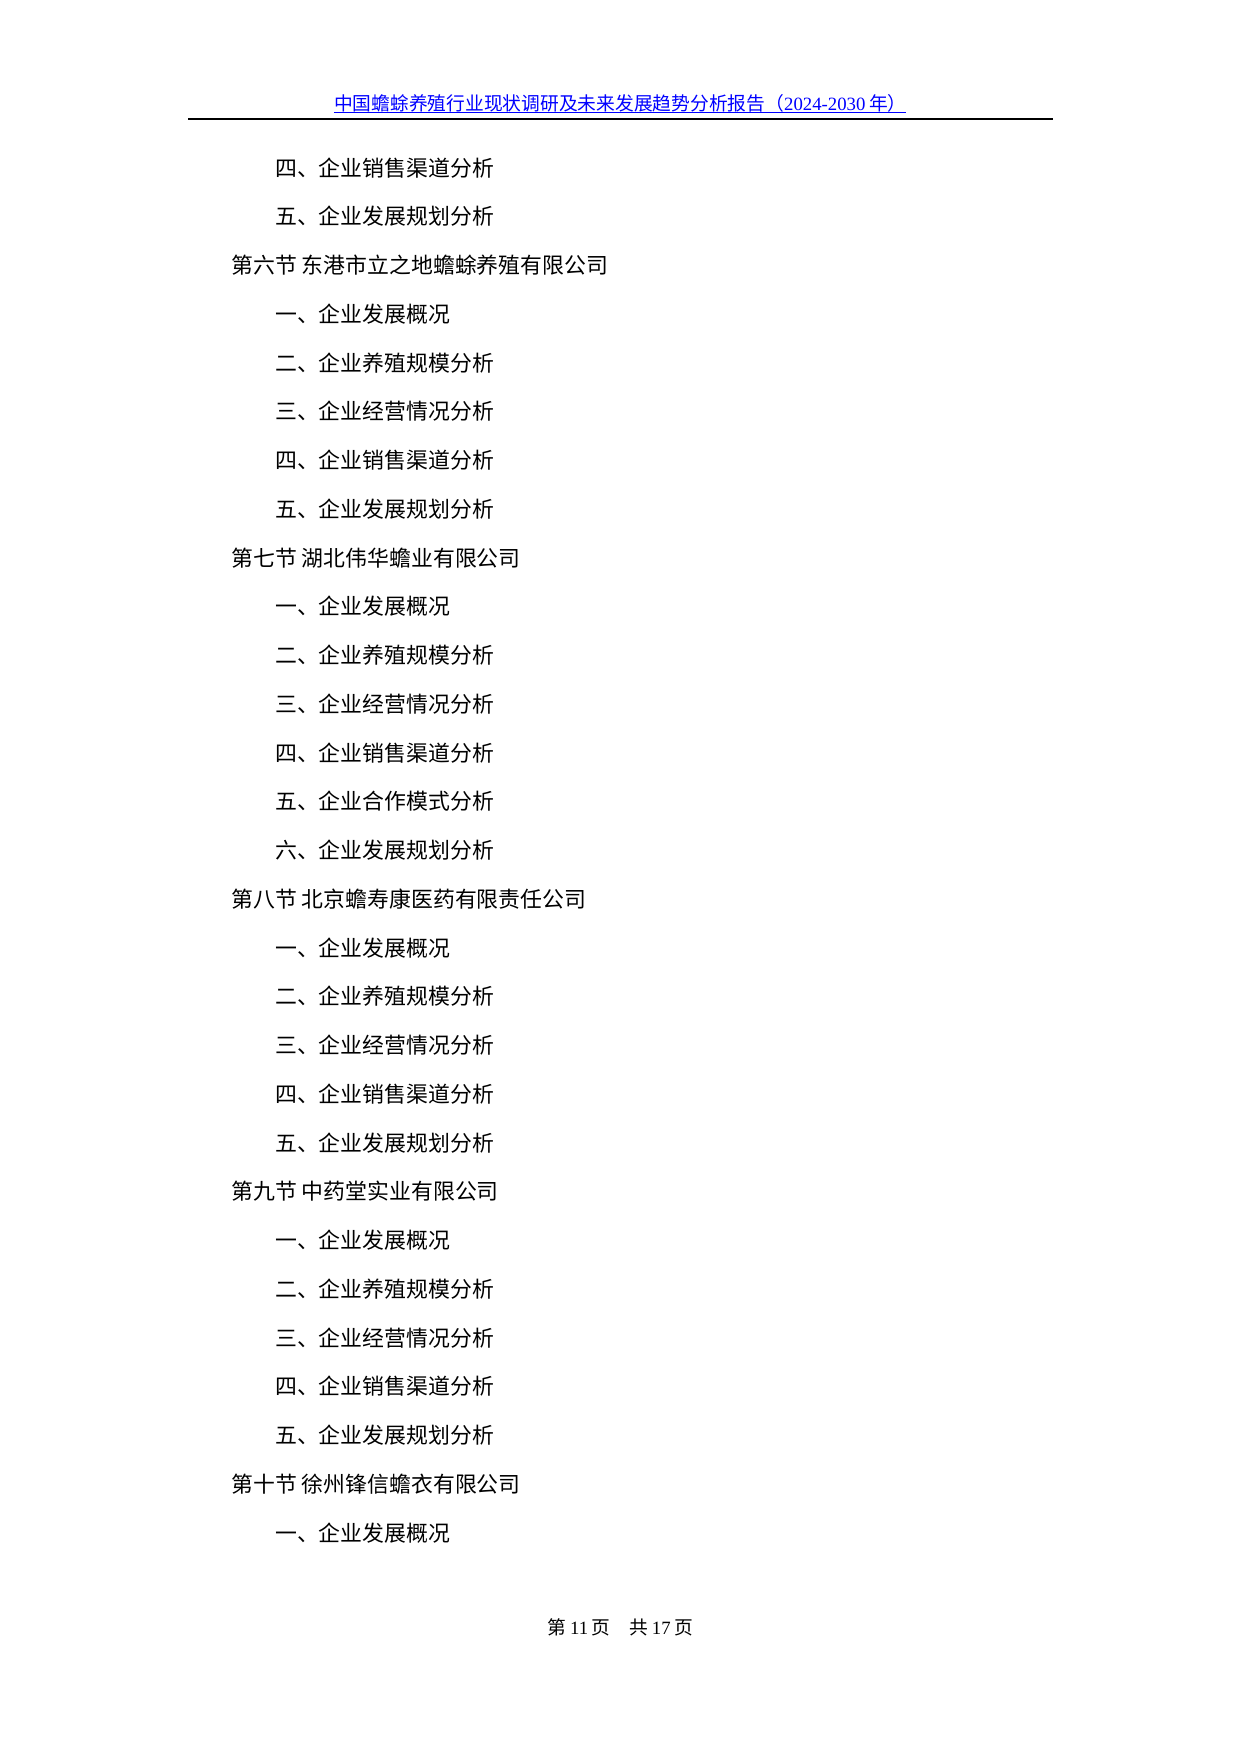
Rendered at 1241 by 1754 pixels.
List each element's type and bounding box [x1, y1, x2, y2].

text [187, 150, 1053, 1548]
